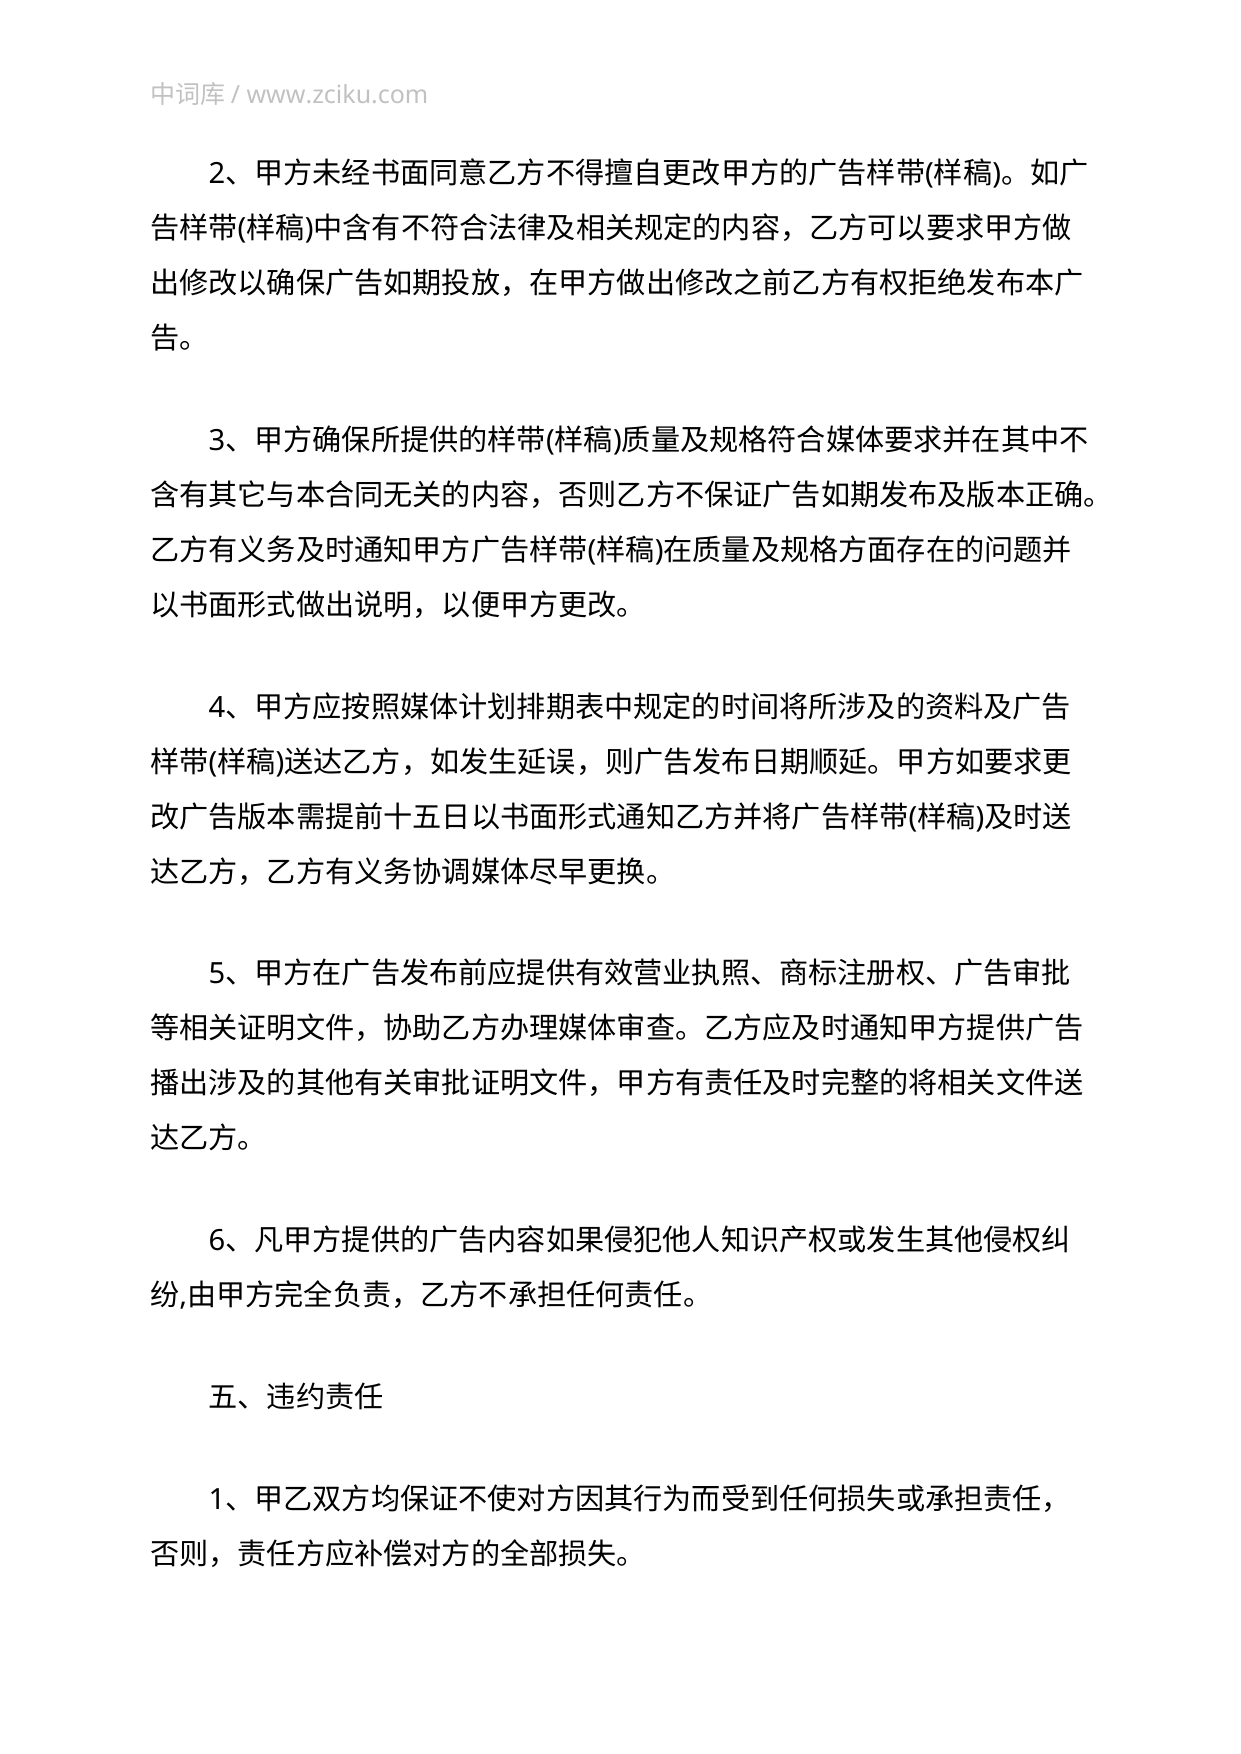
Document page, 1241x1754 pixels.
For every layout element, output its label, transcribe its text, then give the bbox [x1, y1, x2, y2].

text 3、甲方确保所提供的样带(样稿)质量及规格符合媒体要求并在其中不含有其它与本合同无关的内容，否则乙方不保证广告如期发布及版本正确。乙方有义务及时通知甲方广告样带(样稿)在质量及规格方面存在的问题并以书面形式做出说明，以便甲方更改。 [150, 417, 1090, 624]
text 5、甲方在广告发布前应提供有效营业执照、商标注册权、广告审批等相关证明文件，协助乙方办理媒体审查。乙方应及时通知甲方提供广告播出涉及的其他有关审批证明文件，甲方有责任及时完整的将相关文件送达乙方。 [150, 950, 1090, 1157]
text 五、违约责任 [150, 1374, 1090, 1416]
text 1、甲乙双方均保证不使对方因其行为而受到任何损失或承担责任，否则，责任方应补偿对方的全部损失。 [150, 1475, 1090, 1573]
text 2、甲方未经书面同意乙方不得擅自更改甲方的广告样带(样稿)。如广告样带(样稿)中含有不符合法律及相关规定的内容，乙方可以要求甲方做出修改以确保广告如期投放，在甲方做出修改之前乙方有权拒绝发布本广告。 [150, 150, 1090, 357]
text 6、凡甲方提供的广告内容如果侵犯他人知识产权或发生其他侵权纠纷,由甲方完全负责，乙方不承担任何责任。 [150, 1217, 1090, 1314]
text 4、甲方应按照媒体计划排期表中规定的时间将所涉及的资料及广告样带(样稿)送达乙方，如发生延误，则广告发布日期顺延。甲方如要求更改广告版本需提前十五日以书面形式通知乙方并将广告样带(样稿)及时送达乙方，乙方有义务协调媒体尽早更换。 [150, 683, 1090, 891]
